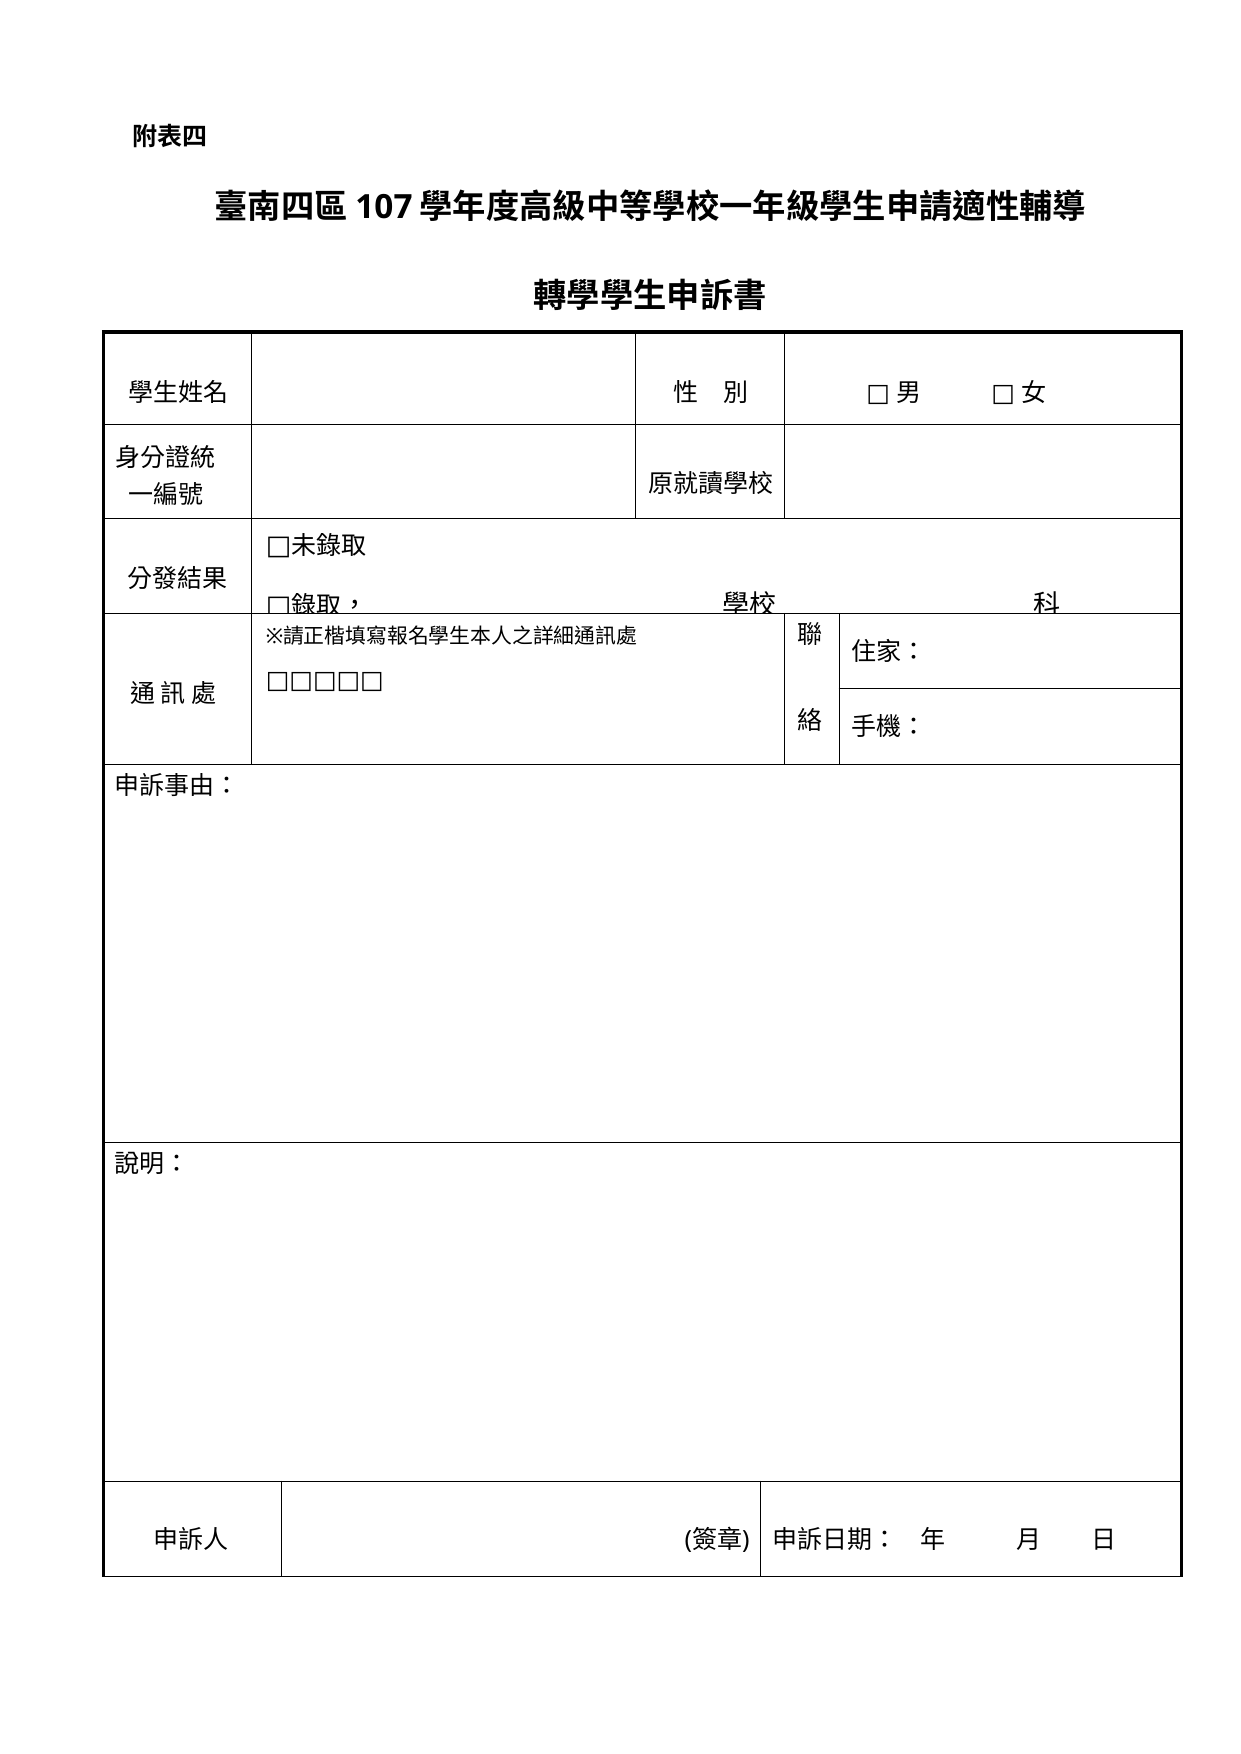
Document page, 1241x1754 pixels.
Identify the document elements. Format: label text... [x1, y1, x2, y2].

table_cell 身分證統一編號 [105, 425, 251, 518]
text 附表四 [132, 116, 1027, 153]
table_cell 手機： [840, 689, 1180, 764]
table_cell □未錄取 □錄取， 學校 科 [252, 519, 1180, 613]
table_header [252, 334, 635, 424]
table_header 性 別 [636, 334, 784, 424]
subtitle 轉學學生申訴書 [152, 255, 1147, 330]
table_cell 通 訊 處 [105, 614, 251, 764]
table_cell (簽章) [282, 1482, 760, 1576]
table_cell 說明： [105, 1143, 1180, 1481]
table_cell [785, 425, 1180, 518]
subtitle 臺南四區 107學年度高級中等學校一年級學生申請適性輔導 [152, 167, 1147, 242]
table_cell 聯 絡 電 話 [785, 614, 839, 764]
table_cell 住家： [840, 614, 1180, 688]
table_cell [252, 425, 635, 518]
table_cell 原就讀學校 [636, 425, 784, 518]
table_cell 分發結果 [105, 519, 251, 613]
table_cell 申訴日期： 年 月 日 [761, 1482, 1180, 1576]
table_cell 申訴事由： [105, 765, 1180, 1142]
table_header □ 男 □ 女 [785, 334, 1180, 424]
table_cell ※請正楷填寫報名學生本人之詳細通訊處 □□□□□ [252, 614, 784, 764]
table_cell 申訴人 [105, 1482, 281, 1576]
table_header 學生姓名 [105, 334, 251, 424]
